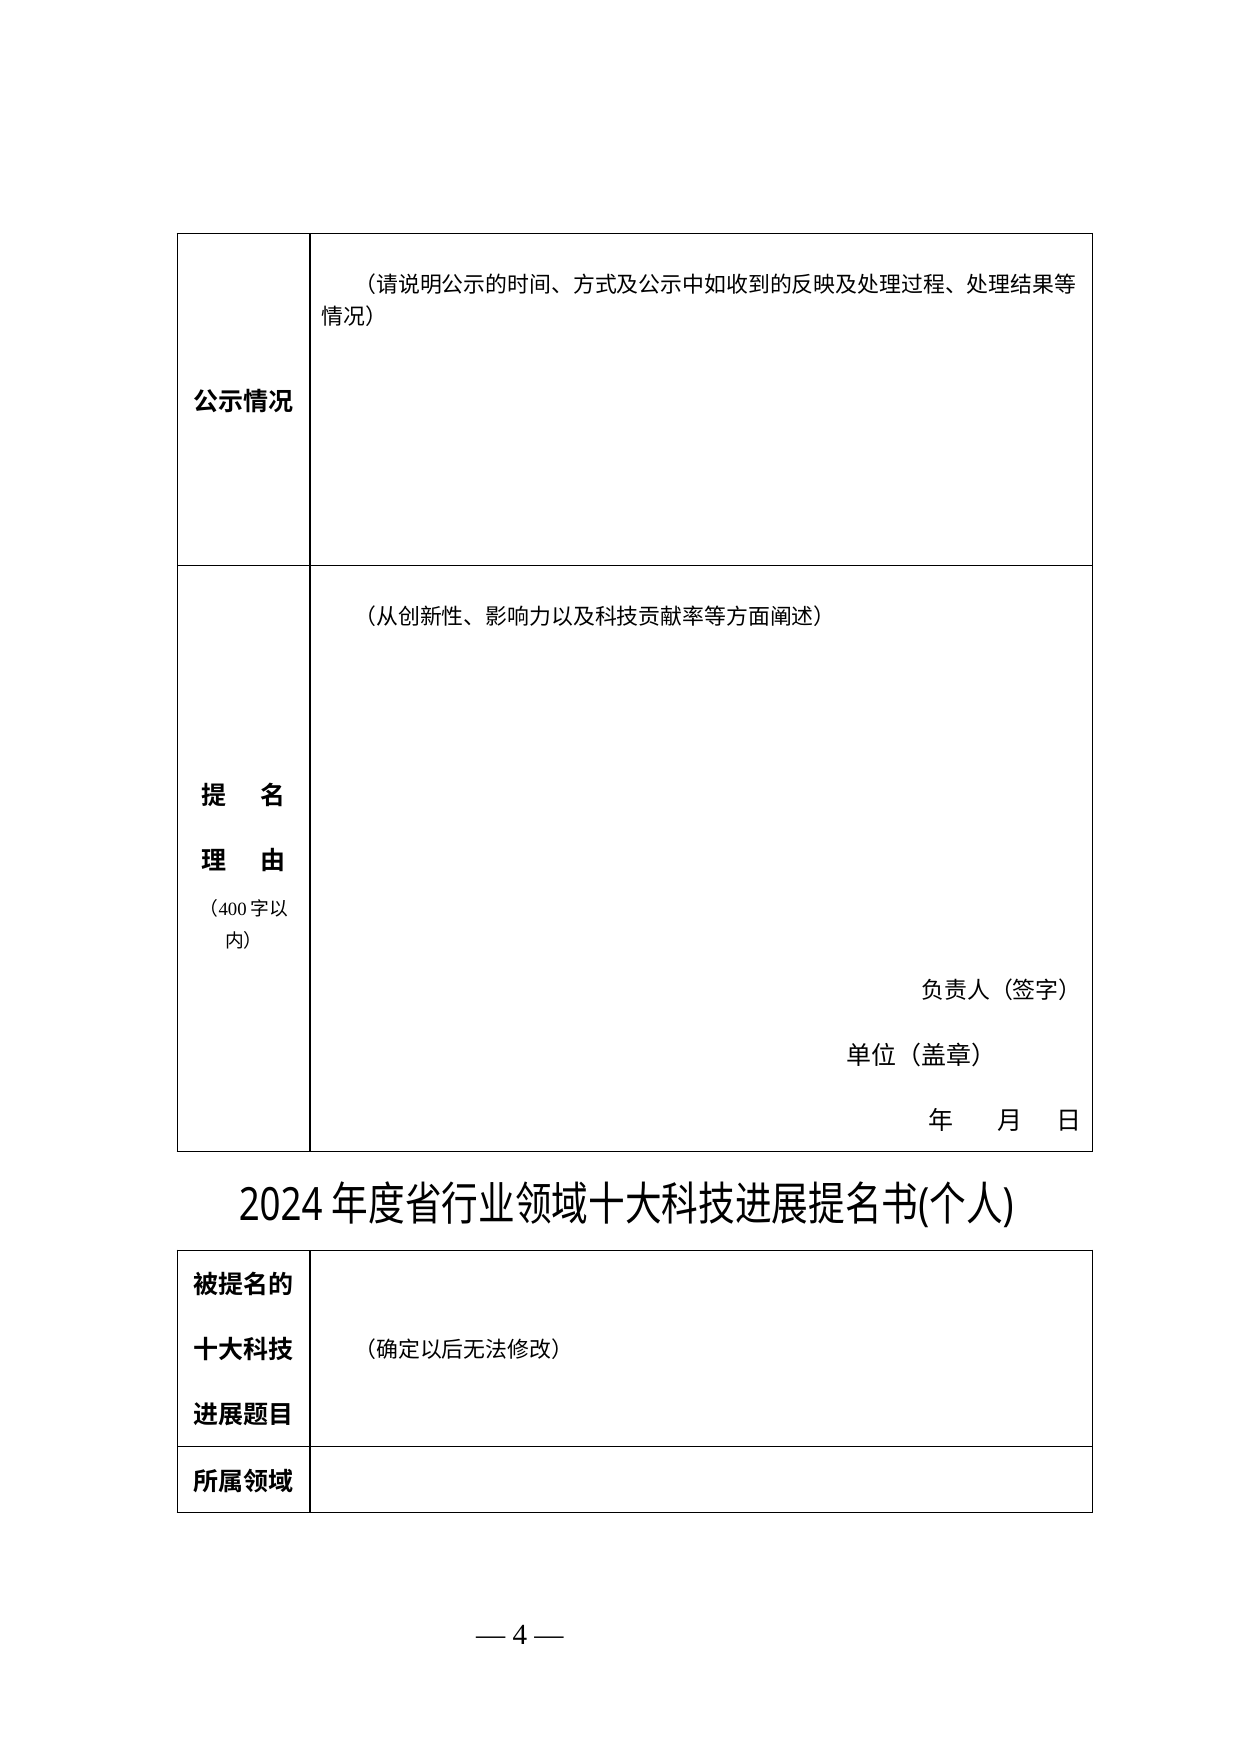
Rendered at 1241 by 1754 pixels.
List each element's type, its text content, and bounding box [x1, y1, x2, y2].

table_cell （请说明公示的时间、方式及公示中如收到的反映及处理过程、处理结果等情况） [311, 234, 1092, 565]
table_header （确定以后无法修改） [311, 1251, 1092, 1446]
table_cell 提 名 理 由 （400字以内） [178, 566, 309, 1151]
table_cell 所属领域 [178, 1447, 309, 1512]
table_cell （从创新性、影响力以及科技贡献率等方面阐述） 负责人（签字） 单位（盖章） 年 月 日 [311, 566, 1092, 1151]
table_header 被提名的十大科技进展题目 [178, 1251, 309, 1446]
table_cell [311, 1447, 1092, 1512]
table_cell 公示情况 [178, 234, 309, 565]
text 2024年度省行业领域十大科技进展提名书(个人) [165, 1152, 1087, 1249]
